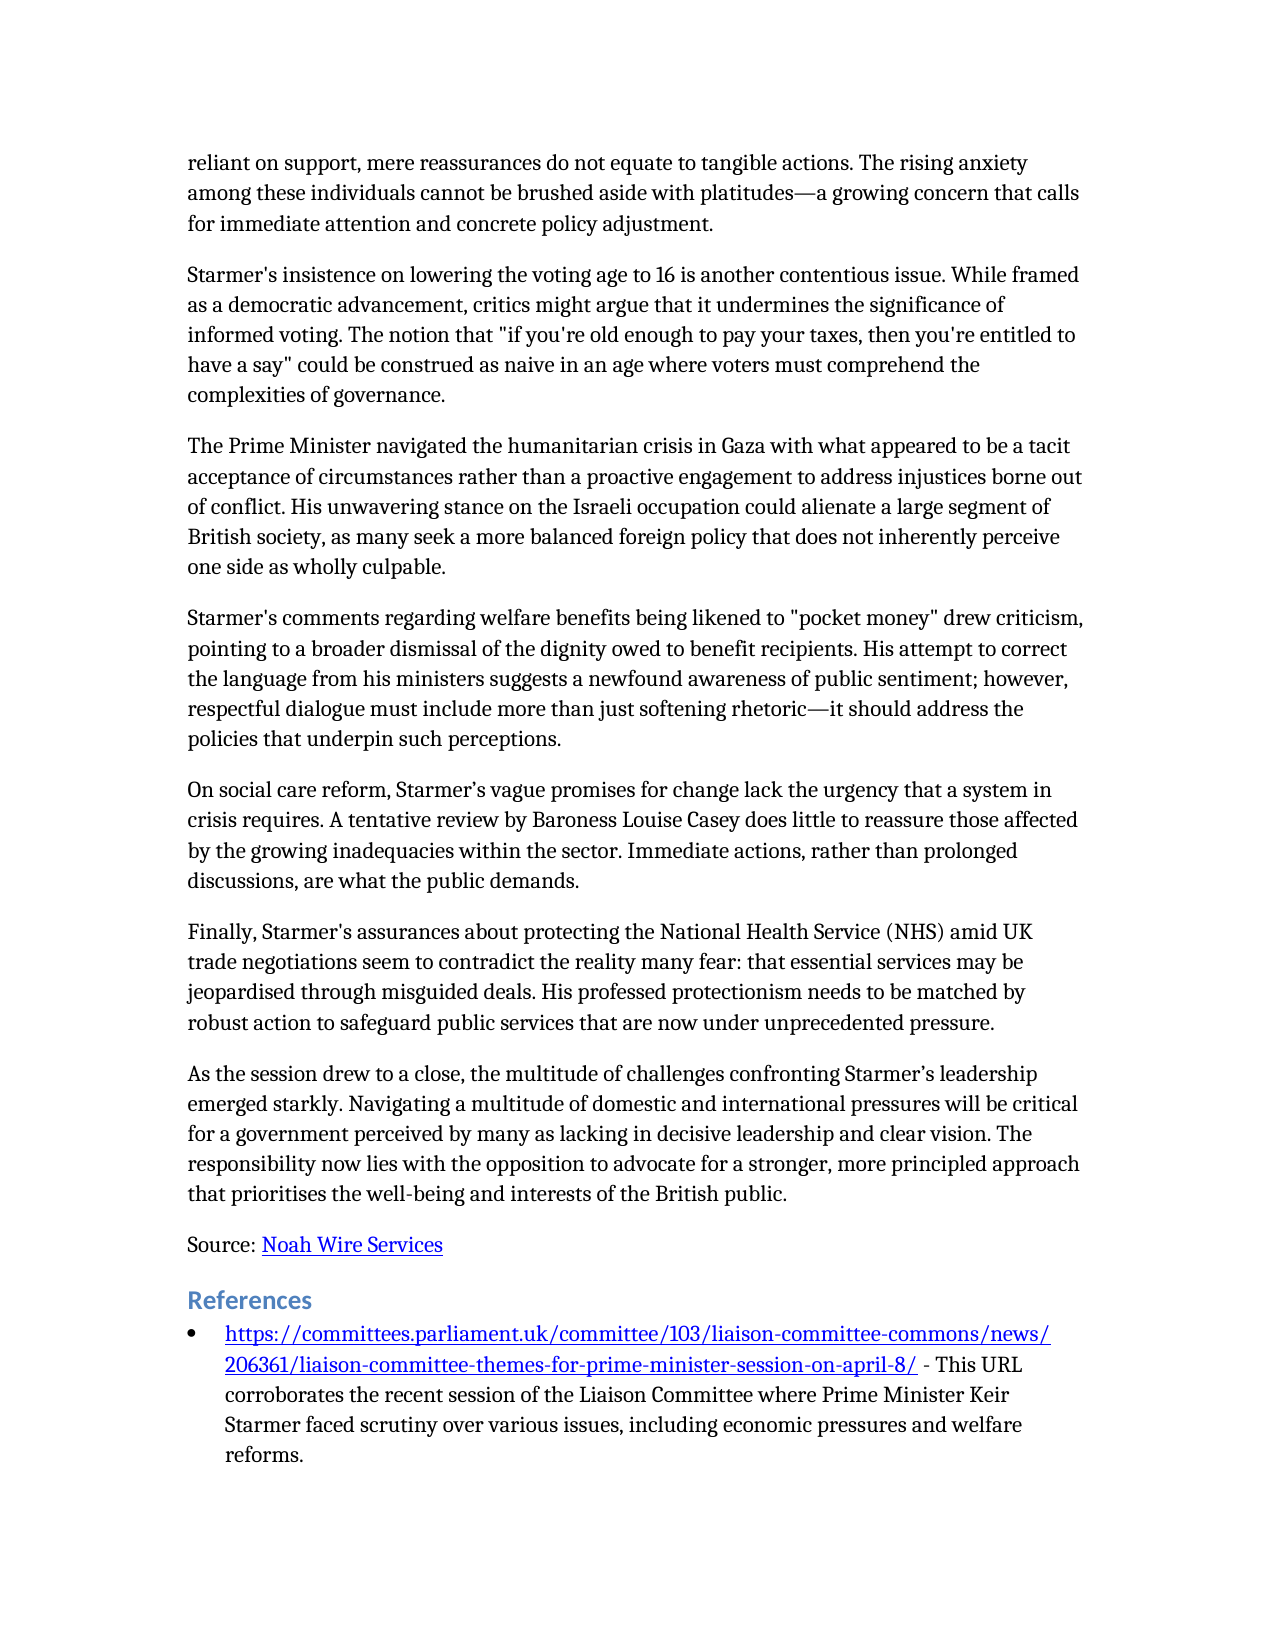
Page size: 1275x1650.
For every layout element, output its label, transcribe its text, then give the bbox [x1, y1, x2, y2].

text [187, 150, 1087, 237]
text Starmer's insistence on lowering the voting age to 16 is another contentious issue. While framed as a democratic advancement, critics might argue that it undermines the significance of informed voting. The notion that "if you're old enough to pay your taxes, then you're entitled to have a say" could be construed as naive in an age where voters must comprehend the complexities of governance. [187, 261, 1087, 409]
text The Prime Minister navigated the humanitarian crisis in Gaza with what appeared to be a tacit acceptance of circumstances rather than a proactive engagement to address injustices borne out of conflict. His unwavering stance on the Israeli occupation could alienate a large segment of British society, as many seek a more balanced foreign policy that does not inherently perceive one side as wholly culpable. [187, 433, 1087, 581]
text Starmer's comments regarding welfare benefits being likened to "pocket money" drew criticism, pointing to a broader dismissal of the dignity owed to benefit recipients. His attempt to correct the language from his ministers suggests a newfound awareness of public sentiment; however, respectful dialogue must include more than just softening rhetoric—it should address the policies that underpin such perceptions. [187, 605, 1087, 752]
subtitle References [187, 1283, 1087, 1316]
text On social care reform, Starmer’s vague promises for change lack the urgency that a system in crisis requires. A tentative review by Baroness Louise Casey does little to reassure those affected by the growing inadequacies within the sector. Immediate actions, rather than prolonged discussions, are what the public demands. [187, 777, 1087, 894]
list https://committees.parliament.uk/committee/103/liaison-committee-commons/news/206361/liaison-committee-themes-for-prime-minister-session-on-april-8/ - This URL corroborates the recent session of the Liaison Committee where Prime Minister Keir Starmer faced scrutiny over various issues, including economic pressures and welfare reforms. [187, 1321, 1087, 1468]
text Finally, Starmer's assurances about protecting the National Health Service (NHS) amid UK trade negotiations seem to contradict the reality many fear: that essential services may be jeopardised through misguided deals. His professed protectionism needs to be matched by robust action to safeguard public services that are now under unprecedented pressure. [187, 919, 1087, 1036]
text Source: Noah Wire Services [187, 1232, 1087, 1259]
text As the session drew to a close, the multitude of challenges confronting Starmer’s leadership emerged starkly. Navigating a multitude of domestic and international pressures will be critical for a government perceived by many as lacking in decisive leadership and clear vision. The responsibility now lies with the opposition to advocate for a stronger, more principled approach that prioritises the well-being and interests of the British public. [187, 1060, 1087, 1208]
